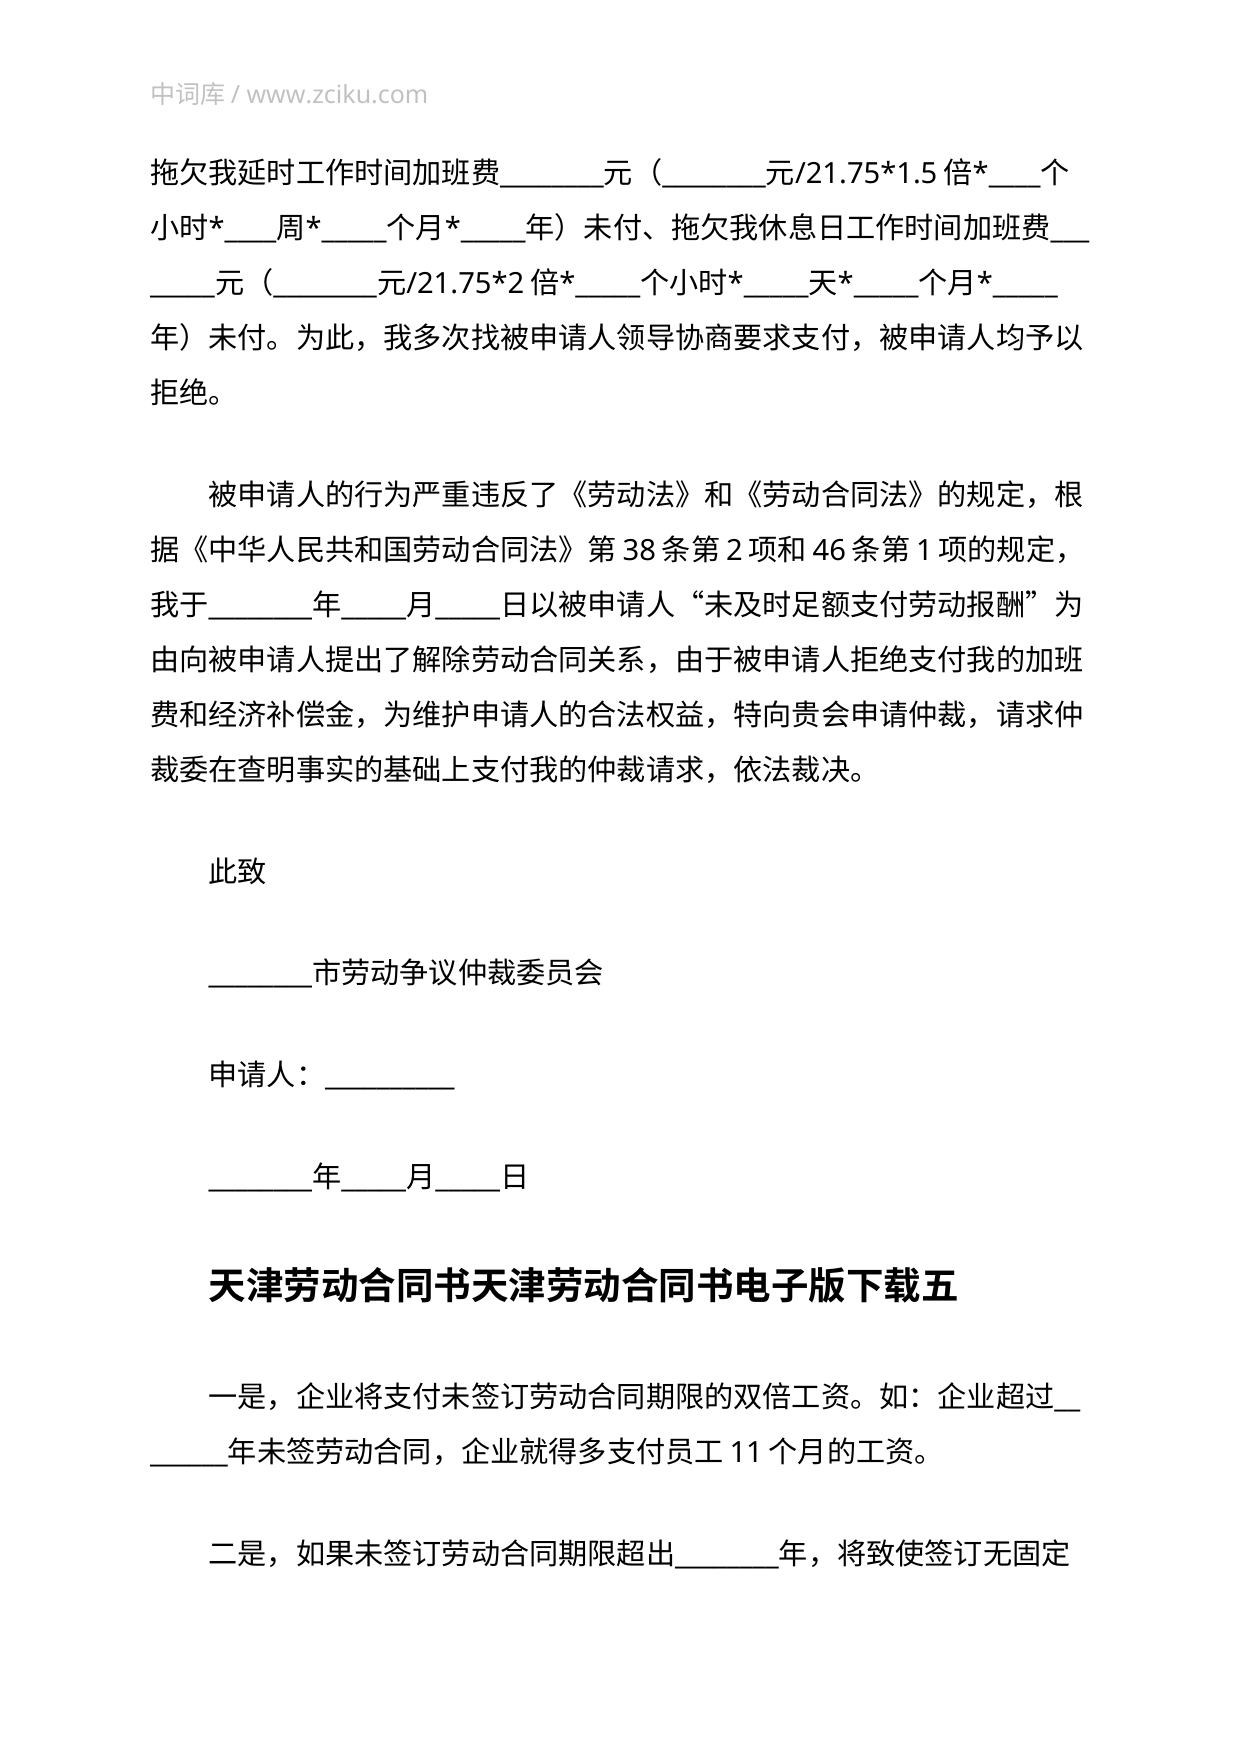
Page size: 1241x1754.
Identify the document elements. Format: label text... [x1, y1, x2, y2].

text 被申请人的行为严重违反了《劳动法》和《劳动合同法》的规定，根据《中华人民共和国劳动合同法》第38条第2项和46条第1项的规定，我于________年_____月_____日以被申请人“未及时足额支付劳动报酬”为由向被申请人提出了解除劳动合同关系，由于被申请人拒绝支付我的加班费和经济补偿金，为维护申请人的合法权益，特向贵会申请仲裁，请求仲裁委在查明事实的基础上支付我的仲裁请求，依法裁决。 [150, 472, 1090, 789]
text ________年_____月_____日 [150, 1154, 1090, 1196]
text 申请人：__________ [150, 1052, 1090, 1094]
text 天津劳动合同书天津劳动合同书电子版下载五 [150, 1256, 1090, 1310]
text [150, 150, 1090, 412]
text 一是，企业将支付未签订劳动合同期限的双倍工资。如：企业超过________年未签劳动合同，企业就得多支付员工11个月的工资。 [150, 1373, 1090, 1471]
text 此致 [150, 848, 1090, 890]
text ________市劳动争议仲裁委员会 [150, 950, 1090, 992]
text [150, 1530, 1090, 1573]
